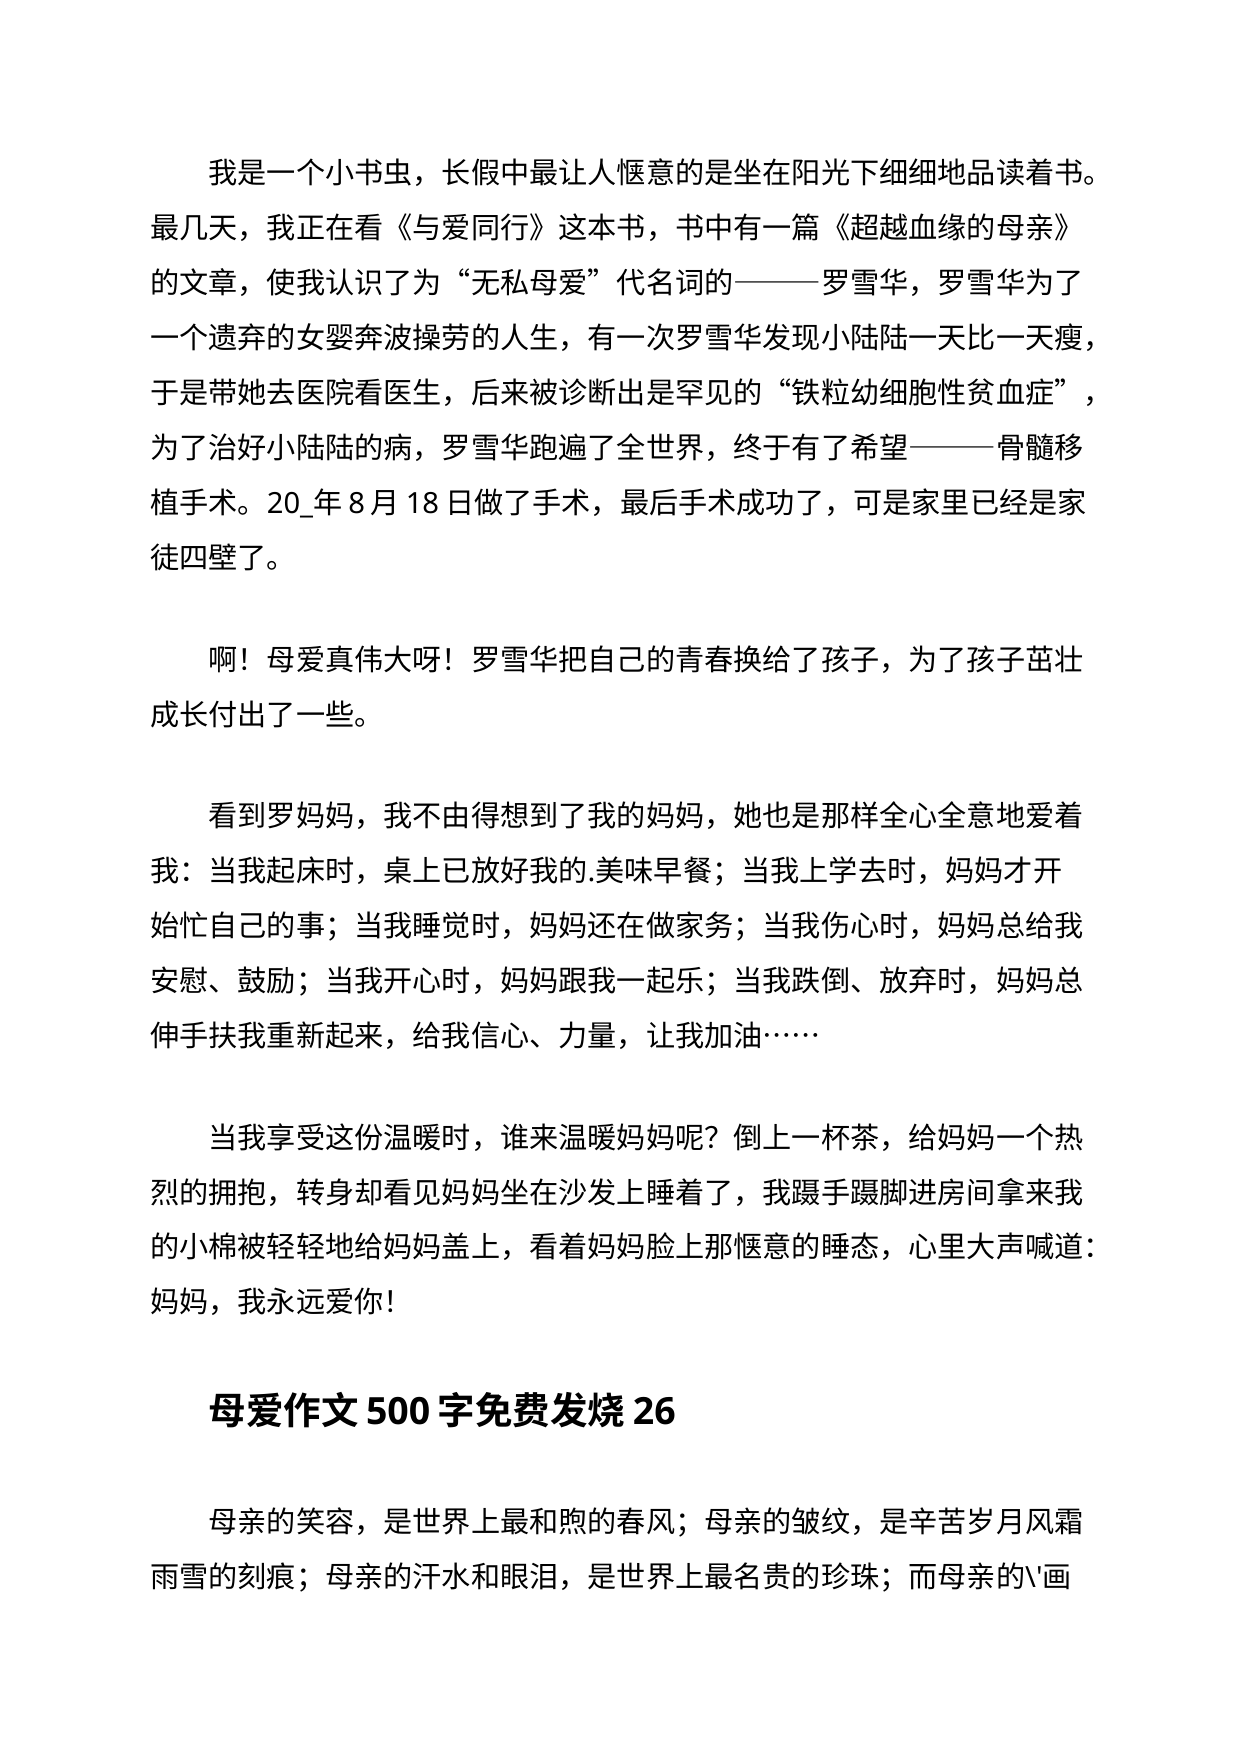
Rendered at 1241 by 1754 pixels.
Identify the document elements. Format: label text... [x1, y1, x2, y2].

text 母爱作文500字免费发烧26 [150, 1381, 1090, 1435]
text 我是一个小书虫，长假中最让人惬意的是坐在阳光下细细地品读着书。最几天，我正在看《与爱同行》这本书，书中有一篇《超越血缘的母亲》的文章，使我认识了为“无私母爱”代名词的———罗雪华，罗雪华为了一个遗弃的女婴奔波操劳的人生，有一次罗雪华发现小陆陆一天比一天瘦，于是带她去医院看医生，后来被诊断出是罕见的“铁粒幼细胞性贫血症”，为了治好小陆陆的病，罗雪华跑遍了全世界，终于有了希望———骨髓移植手术。20_年8月18日做了手术，最后手术成功了，可是家里已经是家徒四壁了。 [150, 150, 1090, 577]
text 看到罗妈妈，我不由得想到了我的妈妈，她也是那样全心全意地爱着我：当我起床时，桌上已放好我的.美味早餐；当我上学去时，妈妈才开始忙自己的事；当我睡觉时，妈妈还在做家务；当我伤心时，妈妈总给我安慰、鼓励；当我开心时，妈妈跟我一起乐；当我跌倒、放弃时，妈妈总伸手扶我重新起来，给我信心、力量，让我加油…… [150, 793, 1090, 1055]
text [150, 1498, 1090, 1596]
text 啊！母爱真伟大呀！罗雪华把自己的青春换给了孩子，为了孩子茁壮成长付出了一些。 [150, 636, 1090, 733]
text 当我享受这份温暖时，谁来温暖妈妈呢？倒上一杯茶，给妈妈一个热烈的拥抱，转身却看见妈妈坐在沙发上睡着了，我蹑手蹑脚进房间拿来我的小棉被轻轻地给妈妈盖上，看着妈妈脸上那惬意的睡态，心里大声喊道：妈妈，我永远爱你！ [150, 1114, 1090, 1321]
